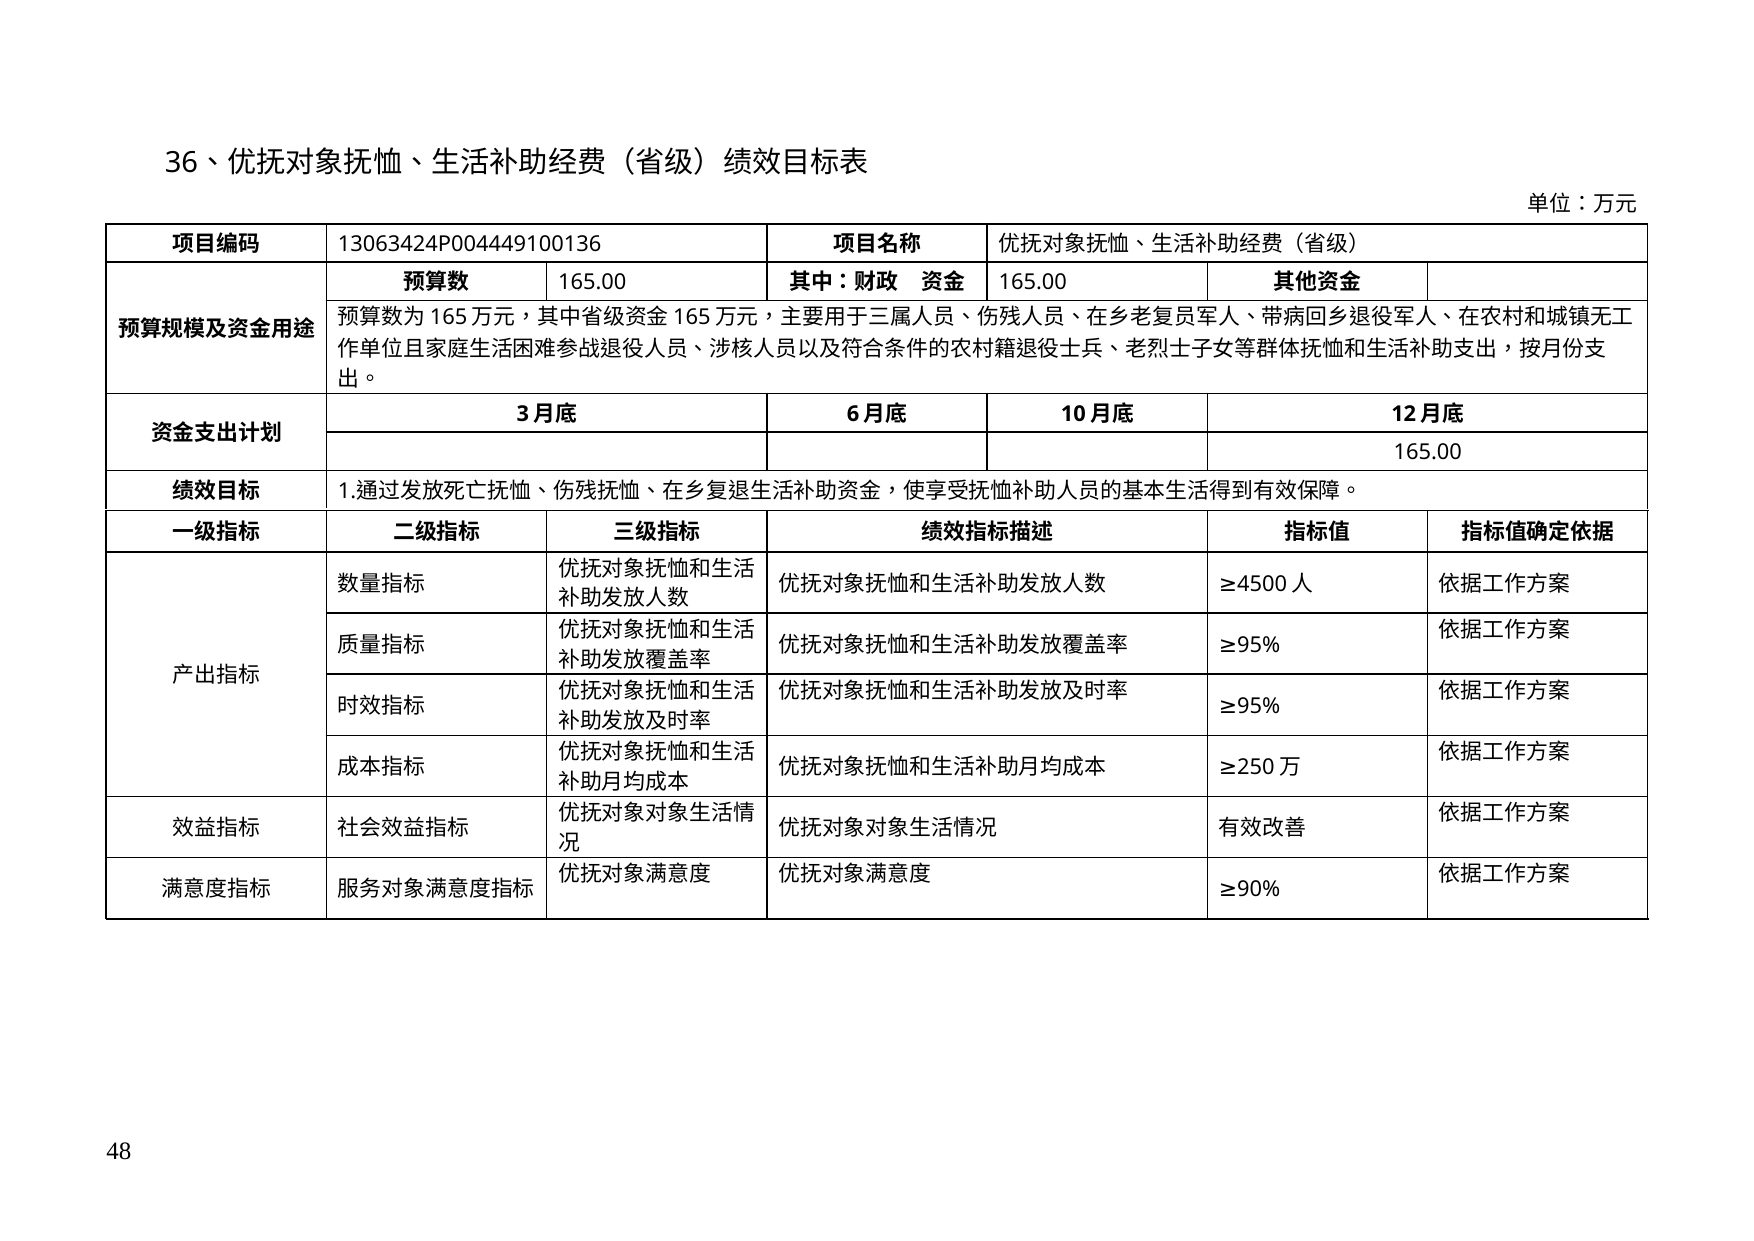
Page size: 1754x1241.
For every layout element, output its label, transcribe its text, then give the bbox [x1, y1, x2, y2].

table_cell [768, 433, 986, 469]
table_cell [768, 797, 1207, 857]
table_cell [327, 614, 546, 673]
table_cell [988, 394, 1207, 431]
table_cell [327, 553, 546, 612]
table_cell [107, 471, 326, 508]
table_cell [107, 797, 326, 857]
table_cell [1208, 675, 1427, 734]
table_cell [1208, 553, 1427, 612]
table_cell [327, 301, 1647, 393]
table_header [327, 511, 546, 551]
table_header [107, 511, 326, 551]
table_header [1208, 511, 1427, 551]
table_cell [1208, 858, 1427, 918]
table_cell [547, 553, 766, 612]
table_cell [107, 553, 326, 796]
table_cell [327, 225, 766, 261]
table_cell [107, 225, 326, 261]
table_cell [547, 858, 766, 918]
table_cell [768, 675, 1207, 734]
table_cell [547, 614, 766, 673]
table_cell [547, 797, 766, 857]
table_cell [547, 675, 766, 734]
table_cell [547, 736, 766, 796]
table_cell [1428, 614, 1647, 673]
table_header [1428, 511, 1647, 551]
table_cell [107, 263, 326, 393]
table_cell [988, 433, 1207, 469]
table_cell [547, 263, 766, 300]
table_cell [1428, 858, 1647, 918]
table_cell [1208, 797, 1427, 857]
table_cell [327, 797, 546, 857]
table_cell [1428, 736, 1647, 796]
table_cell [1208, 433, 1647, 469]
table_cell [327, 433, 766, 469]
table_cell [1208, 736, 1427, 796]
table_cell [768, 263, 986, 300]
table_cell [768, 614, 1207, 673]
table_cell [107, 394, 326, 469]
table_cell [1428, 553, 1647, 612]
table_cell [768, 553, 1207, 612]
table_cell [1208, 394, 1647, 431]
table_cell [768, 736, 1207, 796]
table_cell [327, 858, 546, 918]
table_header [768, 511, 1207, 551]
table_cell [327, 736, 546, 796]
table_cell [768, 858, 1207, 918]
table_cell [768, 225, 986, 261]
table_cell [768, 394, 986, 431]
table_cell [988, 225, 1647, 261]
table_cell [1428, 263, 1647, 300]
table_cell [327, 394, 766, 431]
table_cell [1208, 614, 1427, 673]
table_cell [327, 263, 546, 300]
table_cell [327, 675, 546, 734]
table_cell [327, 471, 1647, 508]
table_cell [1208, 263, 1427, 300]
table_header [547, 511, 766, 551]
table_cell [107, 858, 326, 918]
text 36、优抚对象抚恤、生活补助经费（省级）绩效目标表 [106, 142, 1648, 181]
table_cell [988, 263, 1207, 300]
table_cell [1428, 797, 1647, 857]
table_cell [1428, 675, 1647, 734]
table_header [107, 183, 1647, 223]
